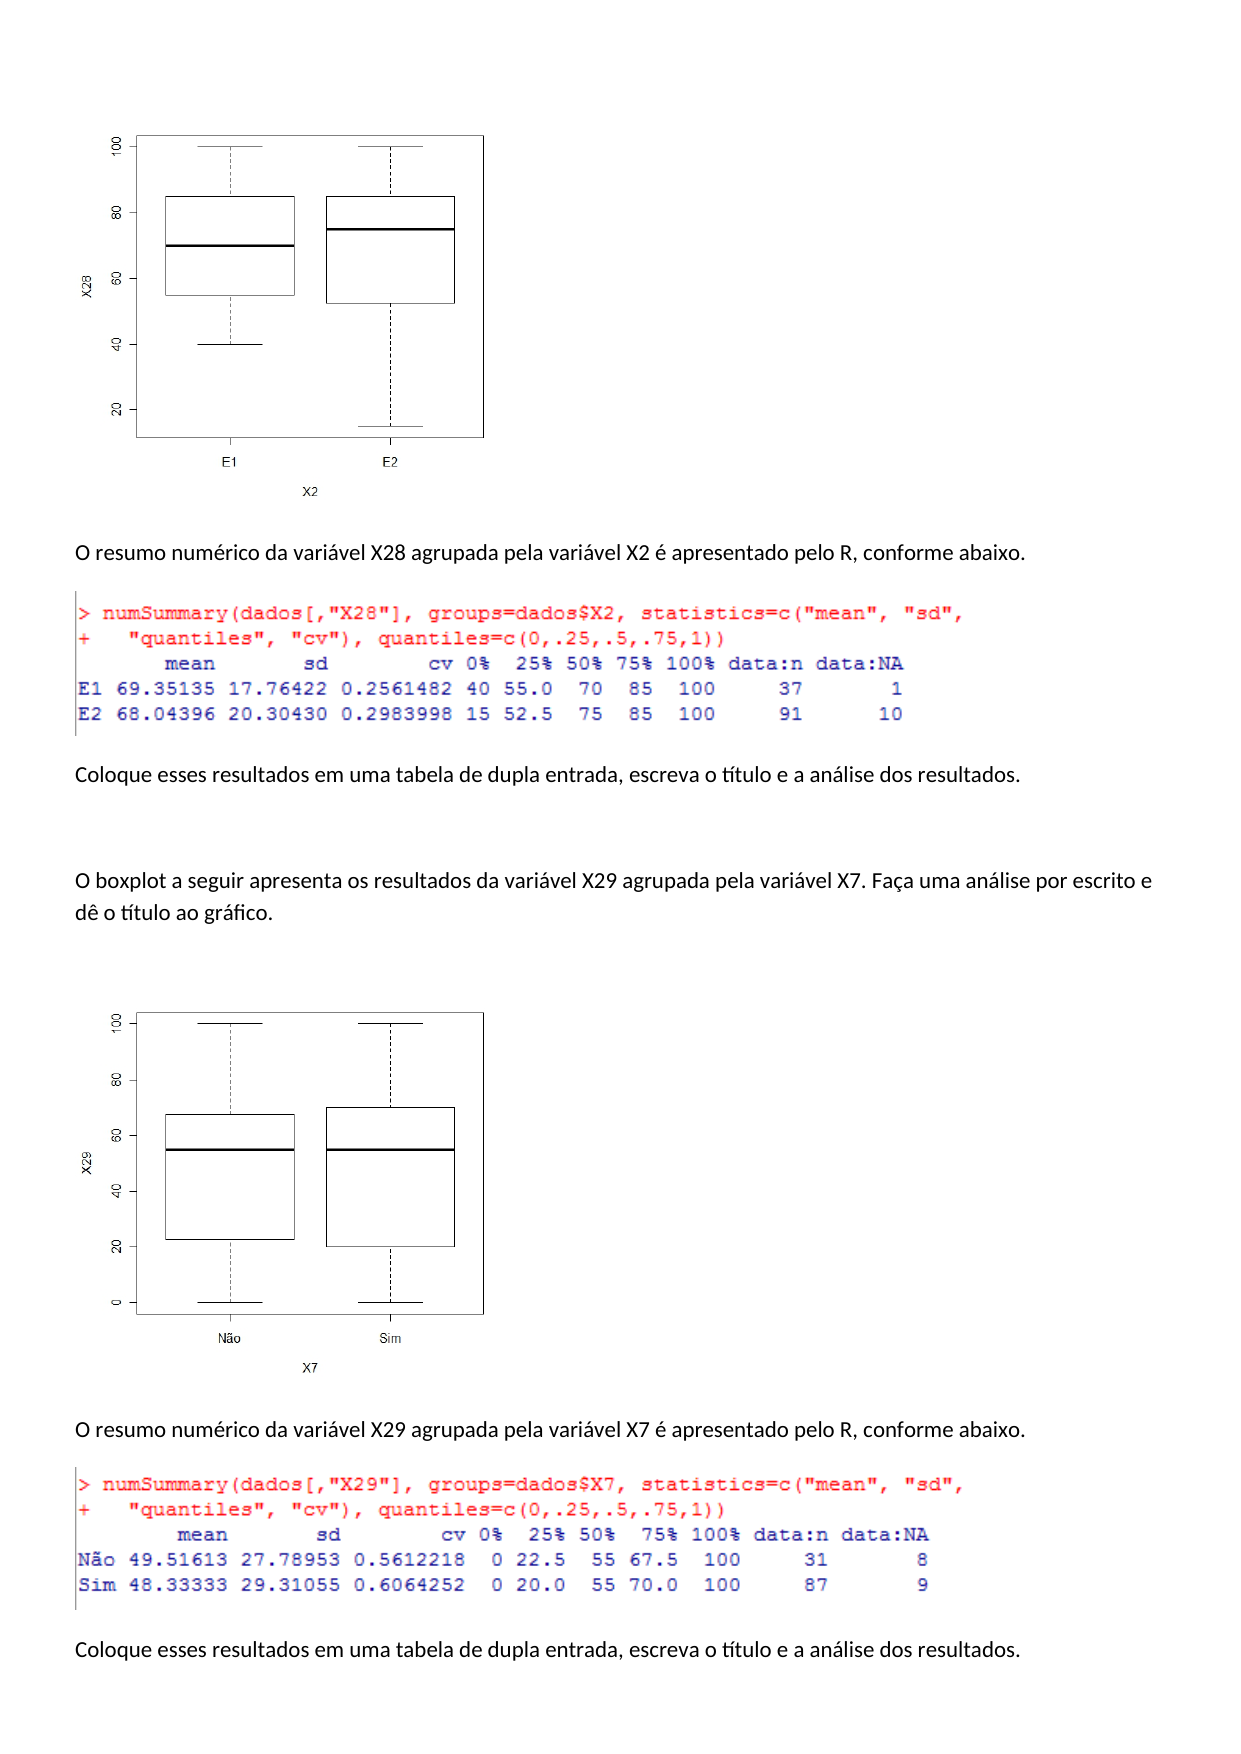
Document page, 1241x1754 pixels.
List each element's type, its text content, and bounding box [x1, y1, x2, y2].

text O boxplot a seguir apresenta os resultados da variável X29 agrupada pela variável X7. Faça uma análise por escrito e dê o título ao gráfico. [75, 866, 1165, 926]
picture [75, 591, 980, 736]
text O resumo numérico da variável X28 agrupada pela variável X2 é apresentado pelo R, conforme abaixo. [75, 538, 1165, 566]
text O resumo numérico da variável X29 agrupada pela variável X7 é apresentado pelo R, conforme abaixo. [75, 1415, 1165, 1443]
picture [75, 75, 514, 514]
picture [75, 1467, 968, 1610]
text Coloque esses resultados em uma tabela de dupla entrada, escreva o título e a análise dos resultados. [75, 1635, 1165, 1663]
text Coloque esses resultados em uma tabela de dupla entrada, escreva o título e a análise dos resultados. [75, 760, 1165, 788]
picture [75, 951, 514, 1390]
